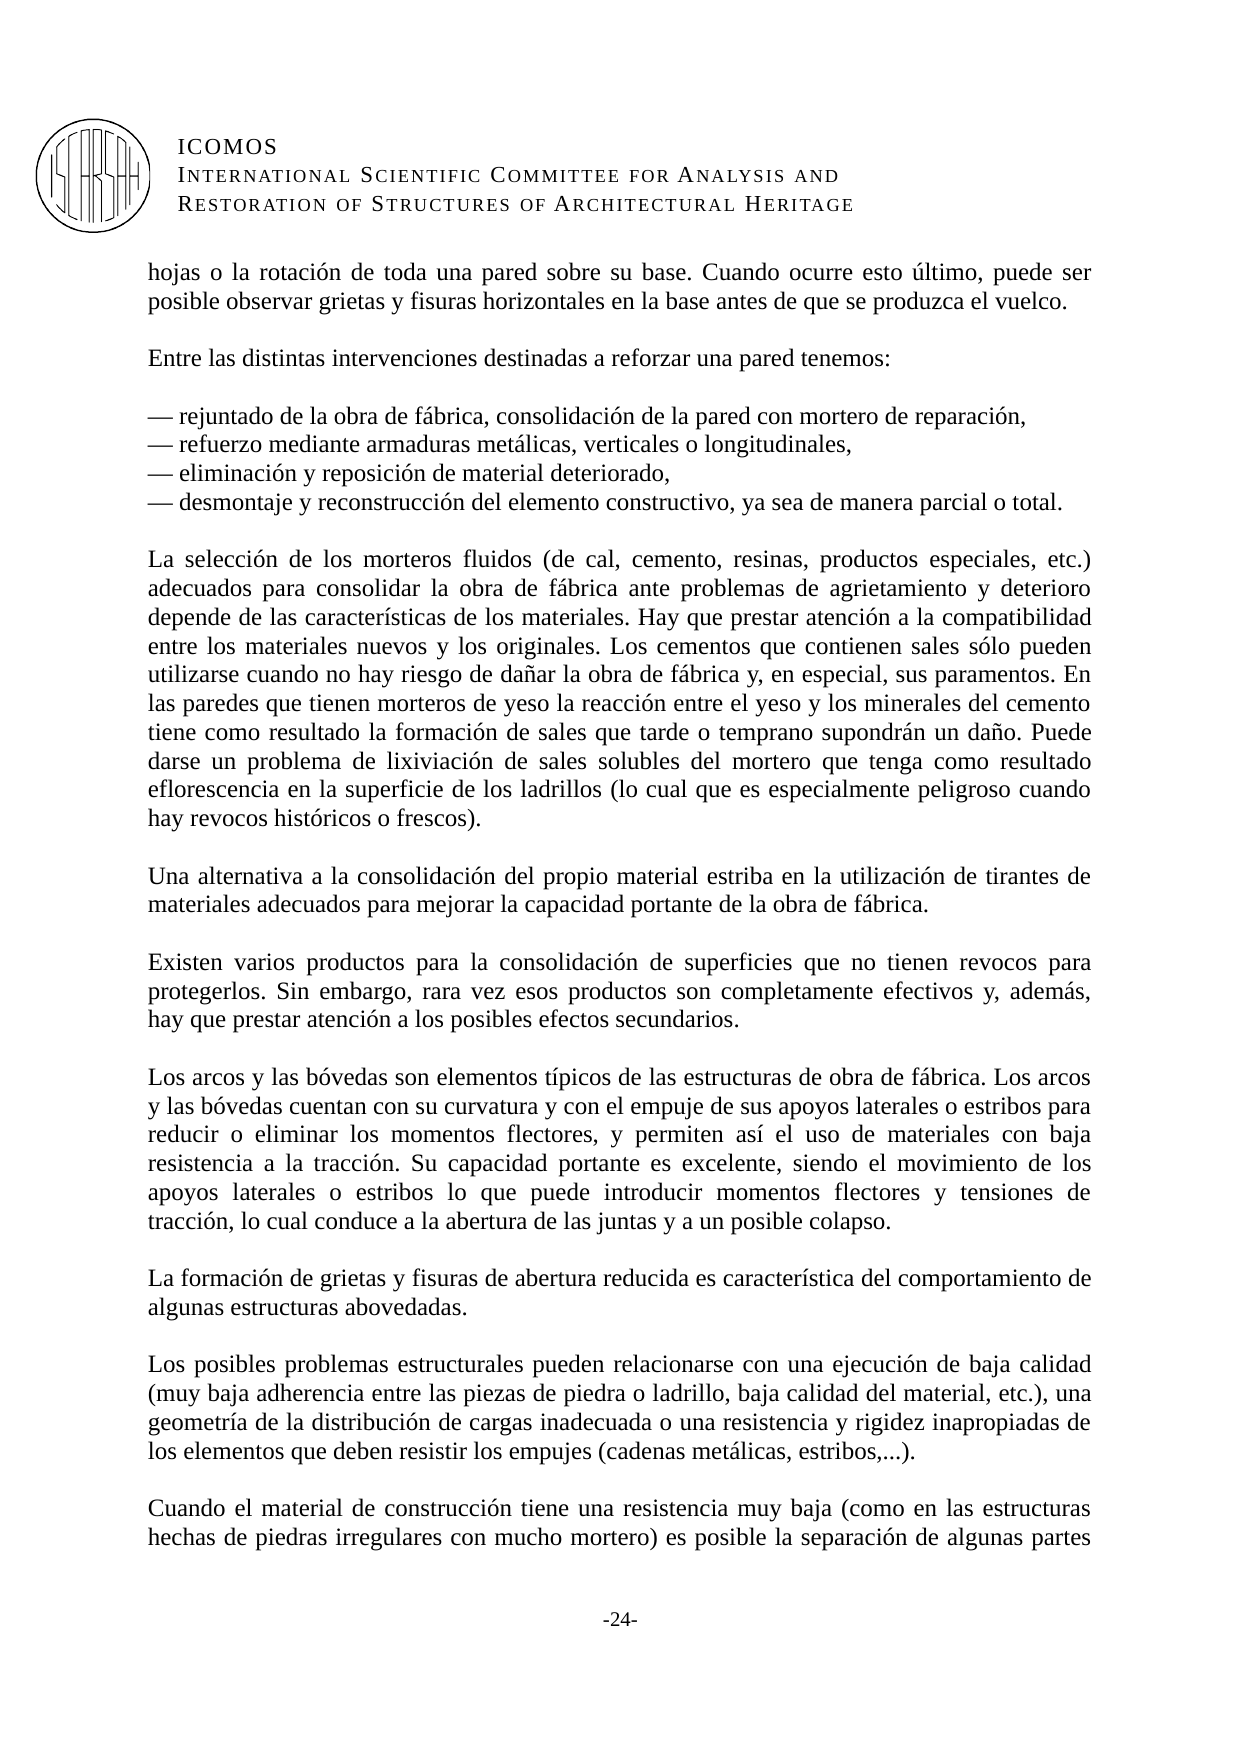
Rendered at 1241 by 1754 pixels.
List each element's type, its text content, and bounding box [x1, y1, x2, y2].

text Los arcos y las bóvedas son elementos típicos de las estructuras de obra de fábrica. Los arcos y las bóvedas cuentan con su curvatura y con el empuje de sus apoyos laterales o estribos para reducir o eliminar los momentos flectores, y permiten así el uso de materiales con baja resistencia a la tracción. Su capacidad portante es excelente, siendo el movimiento de los apoyos laterales o estribos lo que puede introducir momentos flectores y tensiones de tracción, lo cual conduce a la abertura de las juntas y a un posible colapso. [148, 1062, 1092, 1234]
text — eliminación y reposición de material deteriorado, [148, 458, 1092, 487]
text Existen varios productos para la consolidación de superficies que no tienen revocos para protegerlos. Sin embargo, rara vez esos productos son completamente efectivos y, además, hay que prestar atención a los posibles efectos secundarios. [148, 947, 1092, 1033]
text Una alternativa a la consolidación del propio material estriba en la utilización de tirantes de materiales adecuados para mejorar la capacidad portante de la obra de fábrica. [148, 861, 1092, 918]
text La selección de los morteros fluidos (de cal, cemento, resinas, productos especiales, etc.) adecuados para consolidar la obra de fábrica ante problemas de agrietamiento y deterioro depende de las características de los materiales. Hay que prestar atención a la compatibilidad entre los materiales nuevos y los originales. Los cementos que contienen sales sólo pueden utilizarse cuando no hay riesgo de dañar la obra de fábrica y, en especial, sus paramentos. En las paredes que tienen morteros de yeso la reacción entre el yeso y los minerales del cemento tiene como resultado la formación de sales que tarde o temprano supondrán un daño. Puede darse un problema de lixiviación de sales solubles del mortero que tenga como resultado eflorescencia en la superficie de los ladrillos (lo cual que es especialmente peligroso cuando hay revocos históricos o frescos). [148, 544, 1092, 832]
text — rejuntado de la obra de fábrica, consolidación de la pared con mortero de reparación, [148, 401, 1092, 429]
text — refuerzo mediante armaduras metálicas, verticales o longitudinales, [148, 429, 1092, 458]
text Entre las distintas intervenciones destinadas a reforzar una pared tenemos: [148, 343, 1092, 372]
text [148, 1493, 1092, 1551]
text La formación de grietas y fisuras de abertura reducida es característica del comportamiento de algunas estructuras abovedadas. [148, 1263, 1092, 1321]
text — desmontaje y reconstrucción del elemento constructivo, ya sea de manera parcial o total. [148, 487, 1092, 516]
text Los posibles problemas estructurales pueden relacionarse con una ejecución de baja calidad (muy baja adherencia entre las piezas de piedra o ladrillo, baja calidad del material, etc.), una geometría de la distribución de cargas inadecuada o una resistencia y rigidez inapropiadas de los elementos que deben resistir los empujes (cadenas metálicas, estribos,...). [148, 1349, 1092, 1464]
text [148, 257, 1092, 314]
